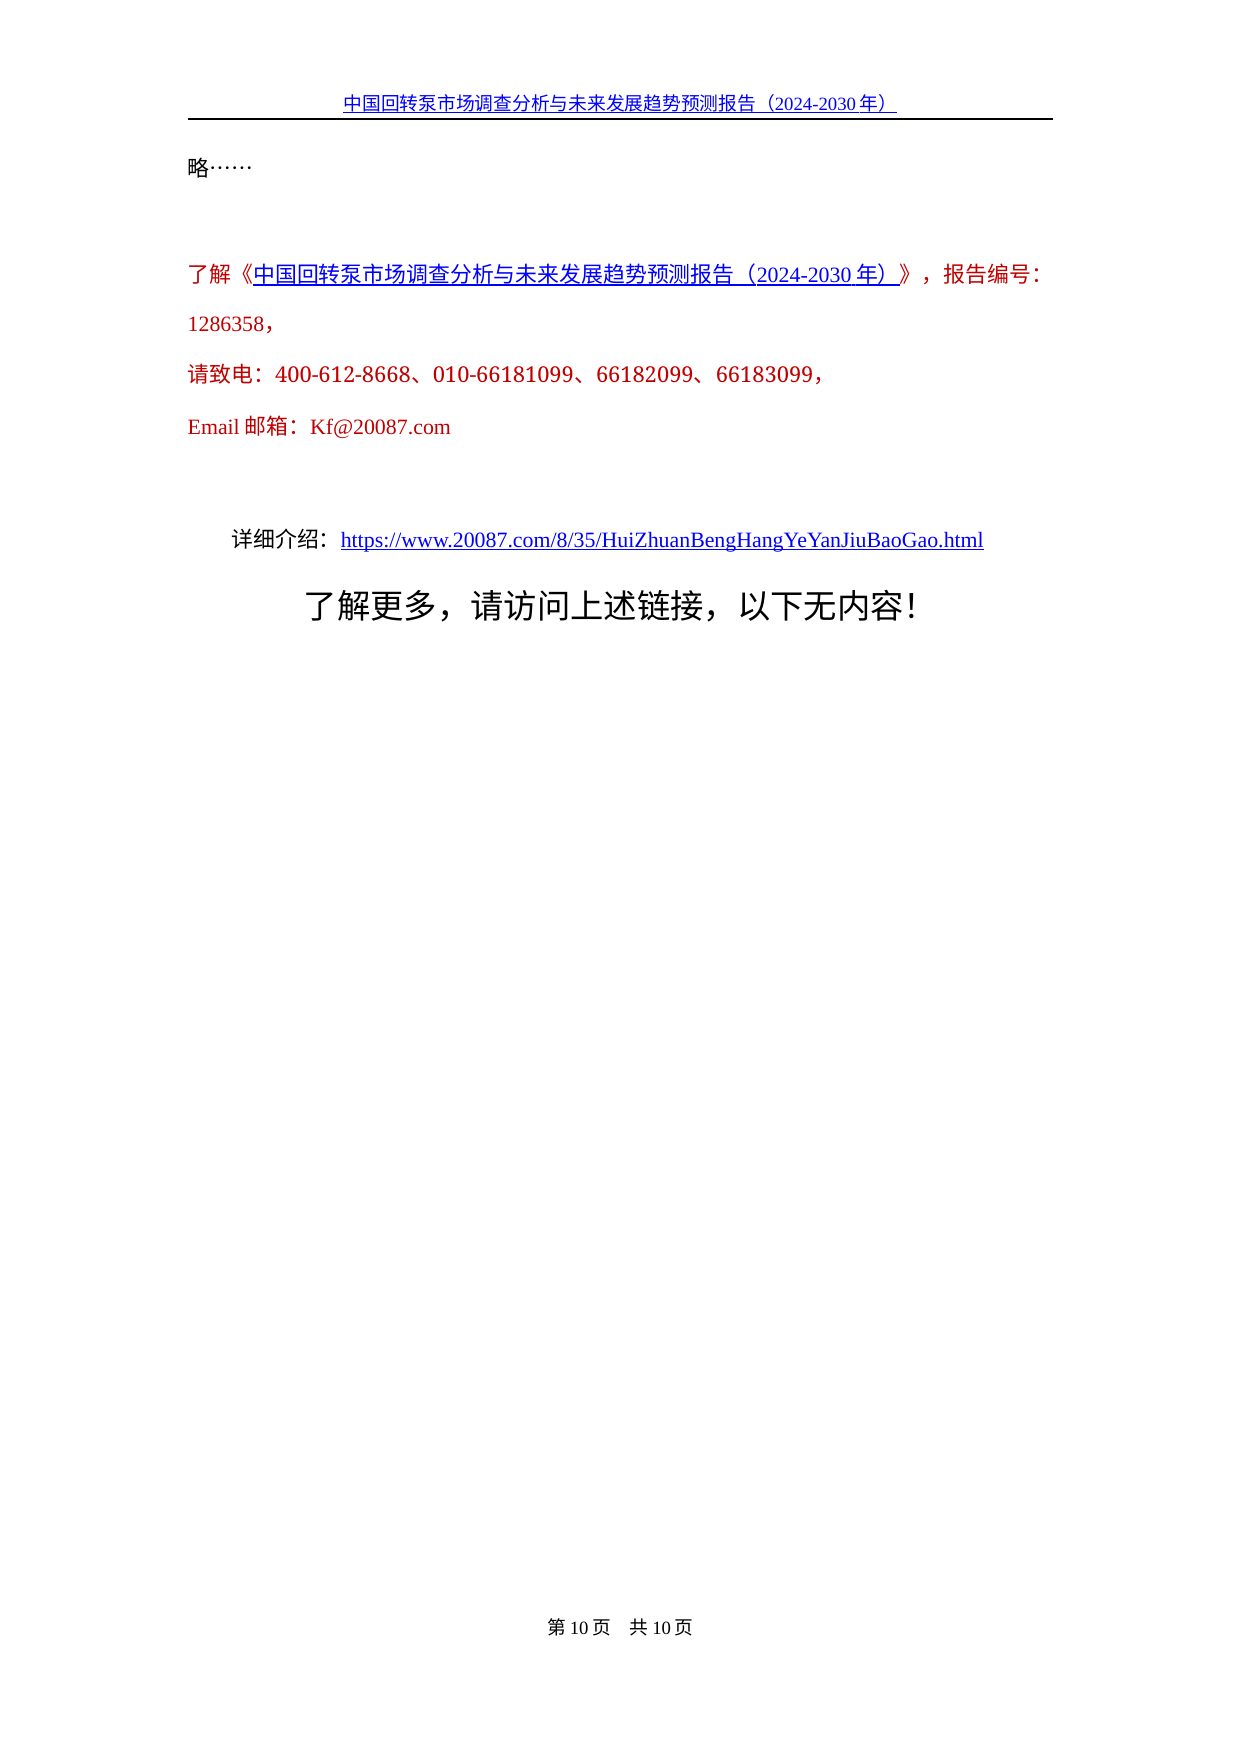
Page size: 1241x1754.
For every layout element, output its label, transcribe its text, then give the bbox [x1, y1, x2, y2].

title 了解更多，请访问上述链接，以下无内容！ [187, 571, 1053, 636]
text Email邮箱：Kf@20087.com [187, 408, 1053, 441]
text 请致电：400-612-8668、010-66181099、66182099、66183099， [187, 357, 1053, 389]
text 详细介绍：https://www.20087.com/8/35/HuiZhuanBengHangYeYanJiuBaoGao.html [187, 521, 1053, 554]
text 了解《中国回转泵市场调查分析与未来发展趋势预测报告（2024-2030年）》，报告编号：1286358， [187, 257, 1053, 338]
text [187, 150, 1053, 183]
